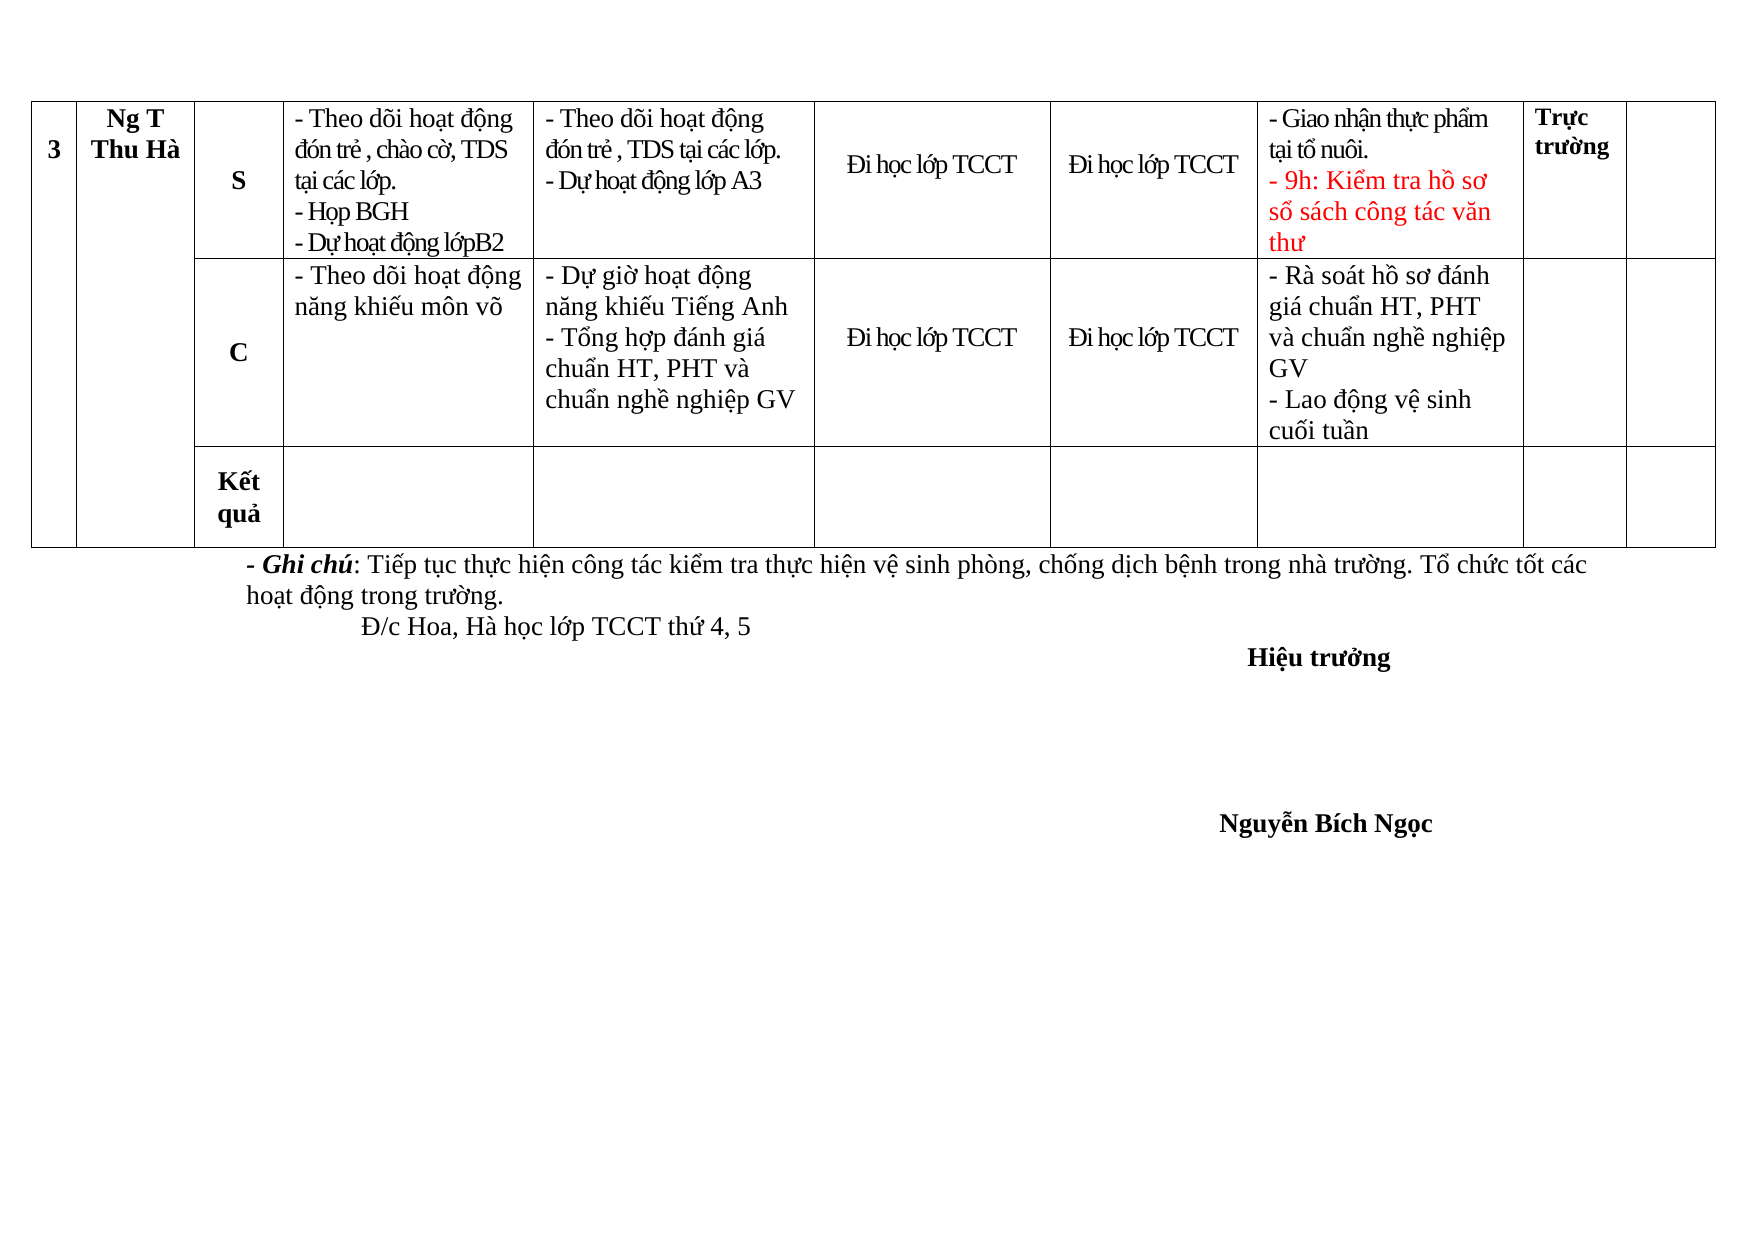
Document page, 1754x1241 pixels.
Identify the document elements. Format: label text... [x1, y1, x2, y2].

table_cell - Theo dõi hoạt động năng khiếu môn võ [284, 259, 533, 446]
table_cell [1051, 447, 1257, 547]
table_cell Đi học lớp TCCT [1051, 259, 1257, 446]
table_cell [284, 447, 533, 547]
table_cell - Dự giờ hoạt động năng khiếu Tiếng Anh - Tổng hợp đánh giá chuẩn HT, PHT và chuẩn nghề nghiệp GV [534, 259, 814, 446]
table_cell [1627, 447, 1715, 547]
table_header Ng T Thu Hà [77, 102, 194, 547]
table_header - Giao nhận thực phẩm tại tổ nuôi. - 9h: Kiểm tra hồ sơ sổ sách công tác văn thư [1258, 102, 1523, 258]
table_header S [195, 102, 283, 258]
table_cell [1524, 447, 1626, 547]
table_header - Theo dõi hoạt động đón trẻ , TDS tại các lớp. - Dự hoạt động lớp A3 [534, 102, 814, 258]
table_cell [534, 447, 814, 547]
table_cell [1524, 259, 1626, 446]
text Đ/c Hoa, Hà học lớp TCCT thứ 4, 5 [246, 610, 1604, 641]
table_cell Đi học lớp TCCT [815, 259, 1050, 446]
table_cell C [195, 259, 283, 446]
table_header [1627, 102, 1715, 258]
table_header 3 [32, 102, 76, 547]
text - Ghi chú: Tiếp tục thực hiện công tác kiểm tra thực hiện vệ sinh phòng, chống dịch bệnh trong nhà trường. Tổ chức tốt các hoạt động trong trường. [246, 548, 1604, 610]
text Hiệu trưởng [1200, 641, 1604, 672]
table_header - Theo dõi hoạt động đón trẻ , chào cờ, TDS tại các lớp. - Họp BGH - Dự hoạt động lớpB2 [284, 102, 533, 258]
table_header Trực trường [1524, 102, 1626, 258]
table_cell Kết quả [195, 447, 283, 547]
table_header Đi học lớp TCCT [815, 102, 1050, 258]
table_cell [1627, 259, 1715, 446]
table_cell [815, 447, 1050, 547]
table_header Đi học lớp TCCT [1051, 102, 1257, 258]
text Nguyễn Bích Ngọc [1125, 806, 1507, 839]
table_cell [1258, 447, 1523, 547]
table_cell - Rà soát hồ sơ đánh giá chuẩn HT, PHT và chuẩn nghề nghiệp GV - Lao động vệ sinh cuối tuần [1258, 259, 1523, 446]
